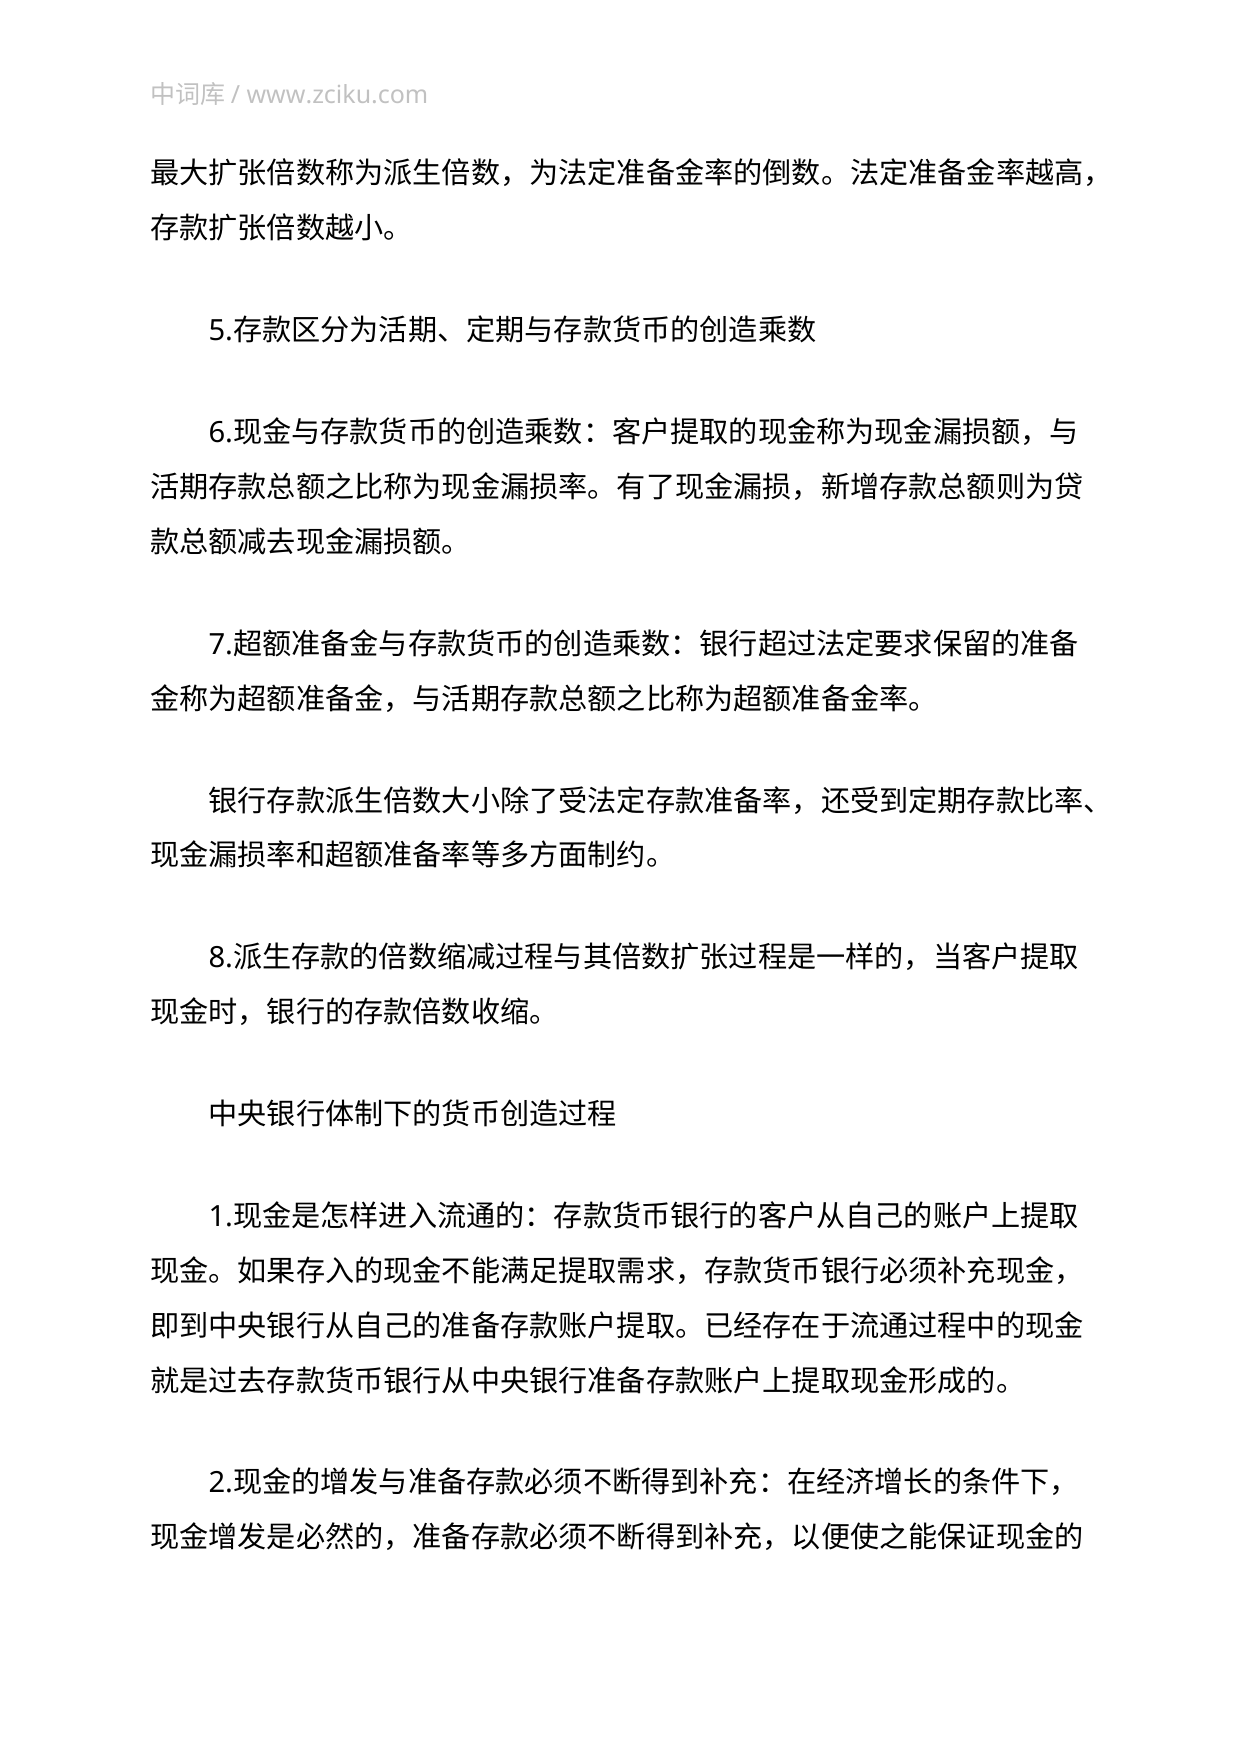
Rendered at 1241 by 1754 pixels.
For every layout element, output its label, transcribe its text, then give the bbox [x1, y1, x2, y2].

text 8.派生存款的倍数缩减过程与其倍数扩张过程是一样的，当客户提取现金时，银行的存款倍数收缩。 [150, 934, 1090, 1031]
text 1.现金是怎样进入流通的：存款货币银行的客户从自己的账户上提取现金。如果存入的现金不能满足提取需求，存款货币银行必须补充现金，即到中央银行从自己的准备存款账户提取。已经存在于流通过程中的现金就是过去存款货币银行从中央银行准备存款账户上提取现金形成的。 [150, 1192, 1090, 1399]
text 6.现金与存款货币的创造乘数：客户提取的现金称为现金漏损额，与活期存款总额之比称为现金漏损率。有了现金漏损，新增存款总额则为贷款总额减去现金漏损额。 [150, 409, 1090, 561]
text 中央银行体制下的货币创造过程 [150, 1091, 1090, 1133]
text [150, 150, 1090, 247]
text 5.存款区分为活期、定期与存款货币的创造乘数 [150, 307, 1090, 349]
text 7.超额准备金与存款货币的创造乘数：银行超过法定要求保留的准备金称为超额准备金，与活期存款总额之比称为超额准备金率。 [150, 620, 1090, 718]
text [150, 1459, 1090, 1556]
text 银行存款派生倍数大小除了受法定存款准备率，还受到定期存款比率、现金漏损率和超额准备率等多方面制约。 [150, 777, 1090, 874]
